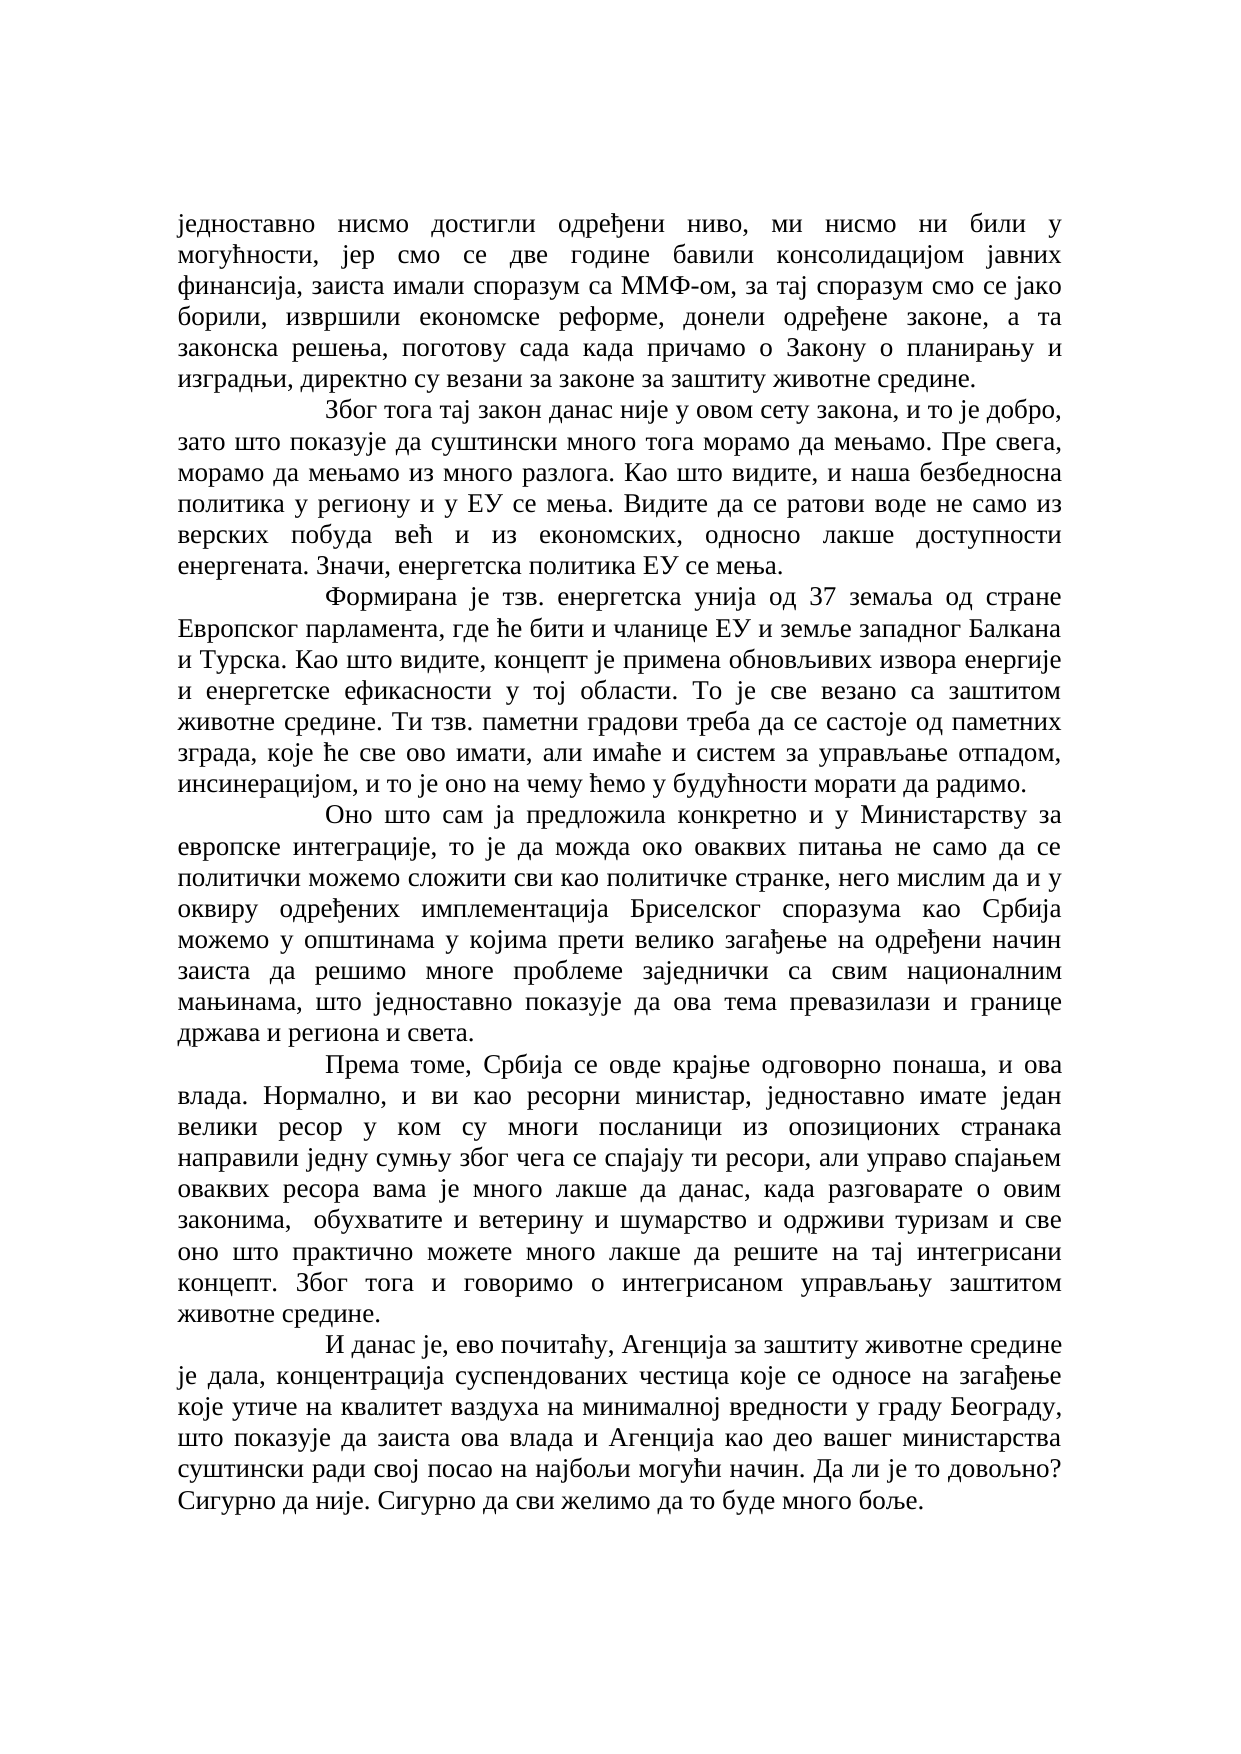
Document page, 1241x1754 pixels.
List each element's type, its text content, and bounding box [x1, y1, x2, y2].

text Према томе, Србија се овде крајње одговорно понаша, и ова влада. Нормално, и ви као ресорни министар, једноставно имате један велики ресор у ком су многи посланици из опозиционих странака направили једну сумњу због чега се спајају ти ресори, али управо спајањем оваквих ресора вама је много лакше да данас, када разговарате о овим законима, обухватите и ветерину и шумарство и одрживи туризам и све оно што практично можете много лакше да решите на тај интегрисани концепт. Због тога и говоримо о интегрисаном управљању заштитом животне средине. [177, 1048, 1063, 1328]
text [177, 207, 1063, 394]
text Формирана је тзв. енергетска унија од 37 земаља од стране Европског парламента, где ће бити и чланице ЕУ и земље западног Балкана и Турска. Као што видите, концепт је примена обновљивих извора енергије и енергетске ефикасности у тој области. То је све везано са заштитом животне средине. Ти тзв. паметни градови треба да се састоје од паметних зграда, које ће све ово имати, али имаће и систем за управљање отпадом, инсинерацијом, и то је оно на чему ћемо у будућности морати да радимо. [177, 581, 1063, 798]
text Због тога тај закон данас није у овом сету закона, и то је добро, зато што показује да суштински много тога морамо да мењамо. Пре свега, морамо да мењамо из много разлога. Као што видите, и наша безбедносна политика у региону и у ЕУ се мења. Видите да се ратови воде не само из верских побуда већ и из економских, односно лакше доступности енергената. Значи, енергетска политика ЕУ се мења. [177, 394, 1063, 581]
text Оно што сам ја предложила конкретно и у Министарству за европске интеграције, то је да можда око оваквих питања не само да се политички можемо сложити сви као политичке странке, него мислим да и у оквиру одређених имплементација Бриселског споразума као Србија можемо у општинама у којима прети велико загађење на одређени начин заиста да решимо многе проблеме заједнички са свим националним мањинама, што једноставно показује да ова тема превазилази и границе држава и региона и света. [177, 798, 1063, 1048]
text И данас је, ево почитаћу, Агенција за заштиту животне средине је дала, концентрација суспендованих честица које се односе на загађење које утиче на квалитет ваздуха на минималној вредности у граду Београду, што показује да заиста ова влада и Агенција као део вашег министарства суштински ради свој посао на најбољи могући начин. Да ли је то довољно? Сигурно да није. Сигурно да сви желимо да то буде много боље. [177, 1328, 1063, 1515]
